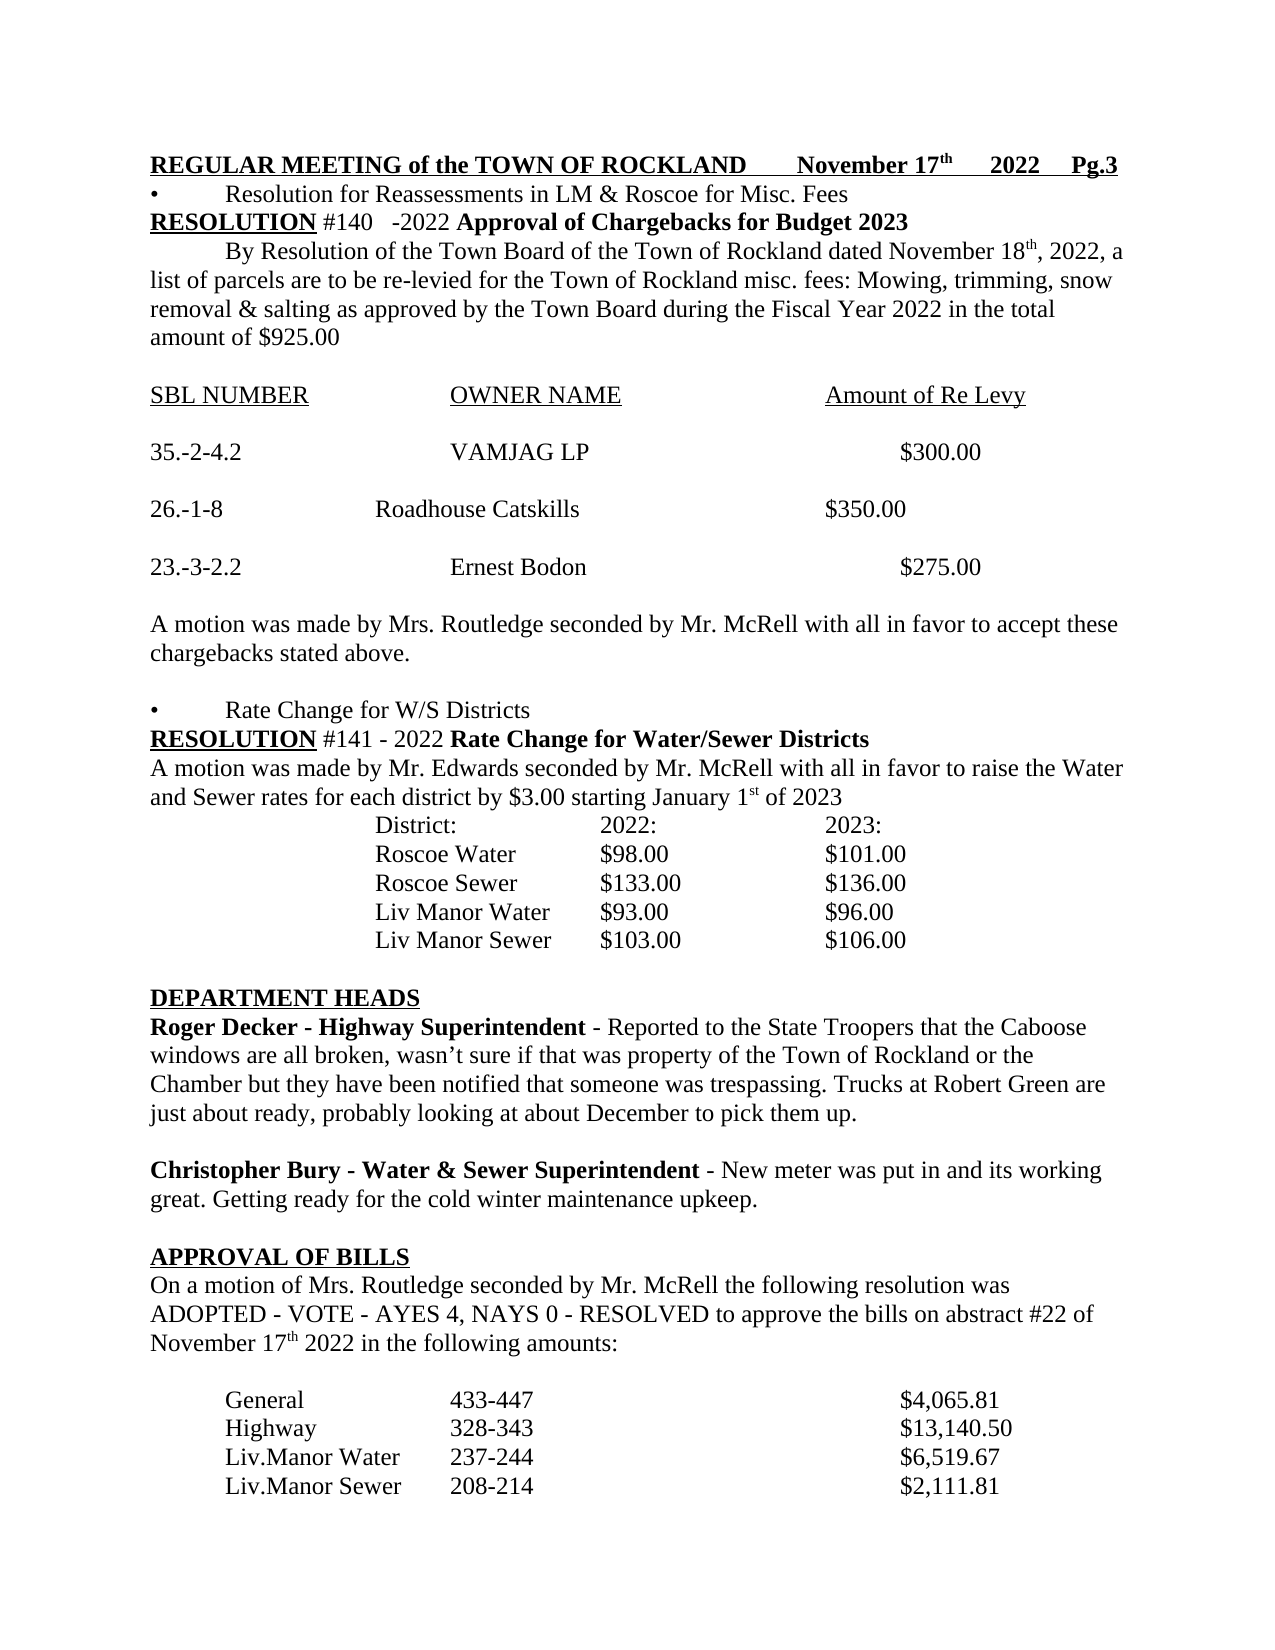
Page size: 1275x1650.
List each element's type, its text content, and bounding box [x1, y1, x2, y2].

list By Resolution of the Town Board of the Town of Rockland dated November 18th, 2022, a list of parcels are to be re-levied for the Town of Rockland misc. fees: Mowing, trimming, snow removal & salting as approved by the Town Board during the Fiscal Year 2022 in the total amount of $925.00 [150, 236, 1125, 351]
list APPROVAL OF BILLS [150, 1242, 1125, 1271]
list 23.-3-2.2 Ernest Bodon $275.00 [150, 552, 1125, 581]
list Rate Change for W/S Districts [150, 696, 1125, 724]
list Resolution for Reassessments in LM & Roscoe for Misc. Fees [150, 179, 1125, 207]
list Liv Manor Sewer $103.00 $106.00 [150, 926, 1125, 954]
list Liv.Manor Water 237-244 $6,519.67 [150, 1442, 1125, 1471]
list A motion was made by Mrs. Routledge seconded by Mr. McRell with all in favor to accept these chargebacks stated above. [150, 609, 1125, 667]
list A motion was made by Mr. Edwards seconded by Mr. McRell with all in favor to raise the Water and Sewer rates for each district by $3.00 starting January 1st of 2023 [150, 753, 1125, 811]
list District: 2022: 2023: [150, 811, 1125, 839]
list RESOLUTION #141 - 2022 Rate Change for Water/Sewer Districts [150, 724, 1125, 753]
list General 433-447 $4,065.81 [150, 1385, 1125, 1413]
list Liv.Manor Sewer 208-214 $2,111.81 [150, 1471, 1125, 1500]
list RESOLUTION #140 -2022 Approval of Chargebacks for Budget 2023 [150, 207, 1125, 236]
list 35.-2-4.2 VAMJAG LP $300.00 [150, 437, 1125, 466]
list REGULAR MEETING of the TOWN OF ROCKLAND November 17th 2022 Pg.3 [150, 150, 1125, 179]
list Roscoe Water $98.00 $101.00 [150, 839, 1125, 868]
list Highway 328-343 $13,140.50 [225, 1413, 1125, 1442]
list Roger Decker - Highway Superintendent - Reported to the State Troopers that the Caboose windows are all broken, wasn’t sure if that was property of the Town of Rockland or the Chamber but they have been notified that someone was trespassing. Trucks at Robert Green are just about ready, probably looking at about December to pick them up. [150, 1012, 1125, 1127]
list SBL NUMBER OWNER NAME Amount of Re Levy [150, 380, 1125, 409]
list Roscoe Sewer $133.00 $136.00 [150, 868, 1125, 897]
list 26.-1-8 Roadhouse Catskills $350.00 [150, 494, 1125, 523]
list Christopher Bury - Water & Sewer Superintendent - New meter was put in and its working great. Getting ready for the cold winter maintenance upkeep. [150, 1156, 1125, 1213]
list Liv Manor Water $93.00 $96.00 [150, 897, 1125, 926]
list DEPARTMENT HEADS [150, 983, 1125, 1012]
list On a motion of Mrs. Routledge seconded by Mr. McRell the following resolution was ADOPTED - VOTE - AYES 4, NAYS 0 - RESOLVED to approve the bills on abstract #22 of November 17th 2022 in the following amounts: [150, 1271, 1125, 1357]
